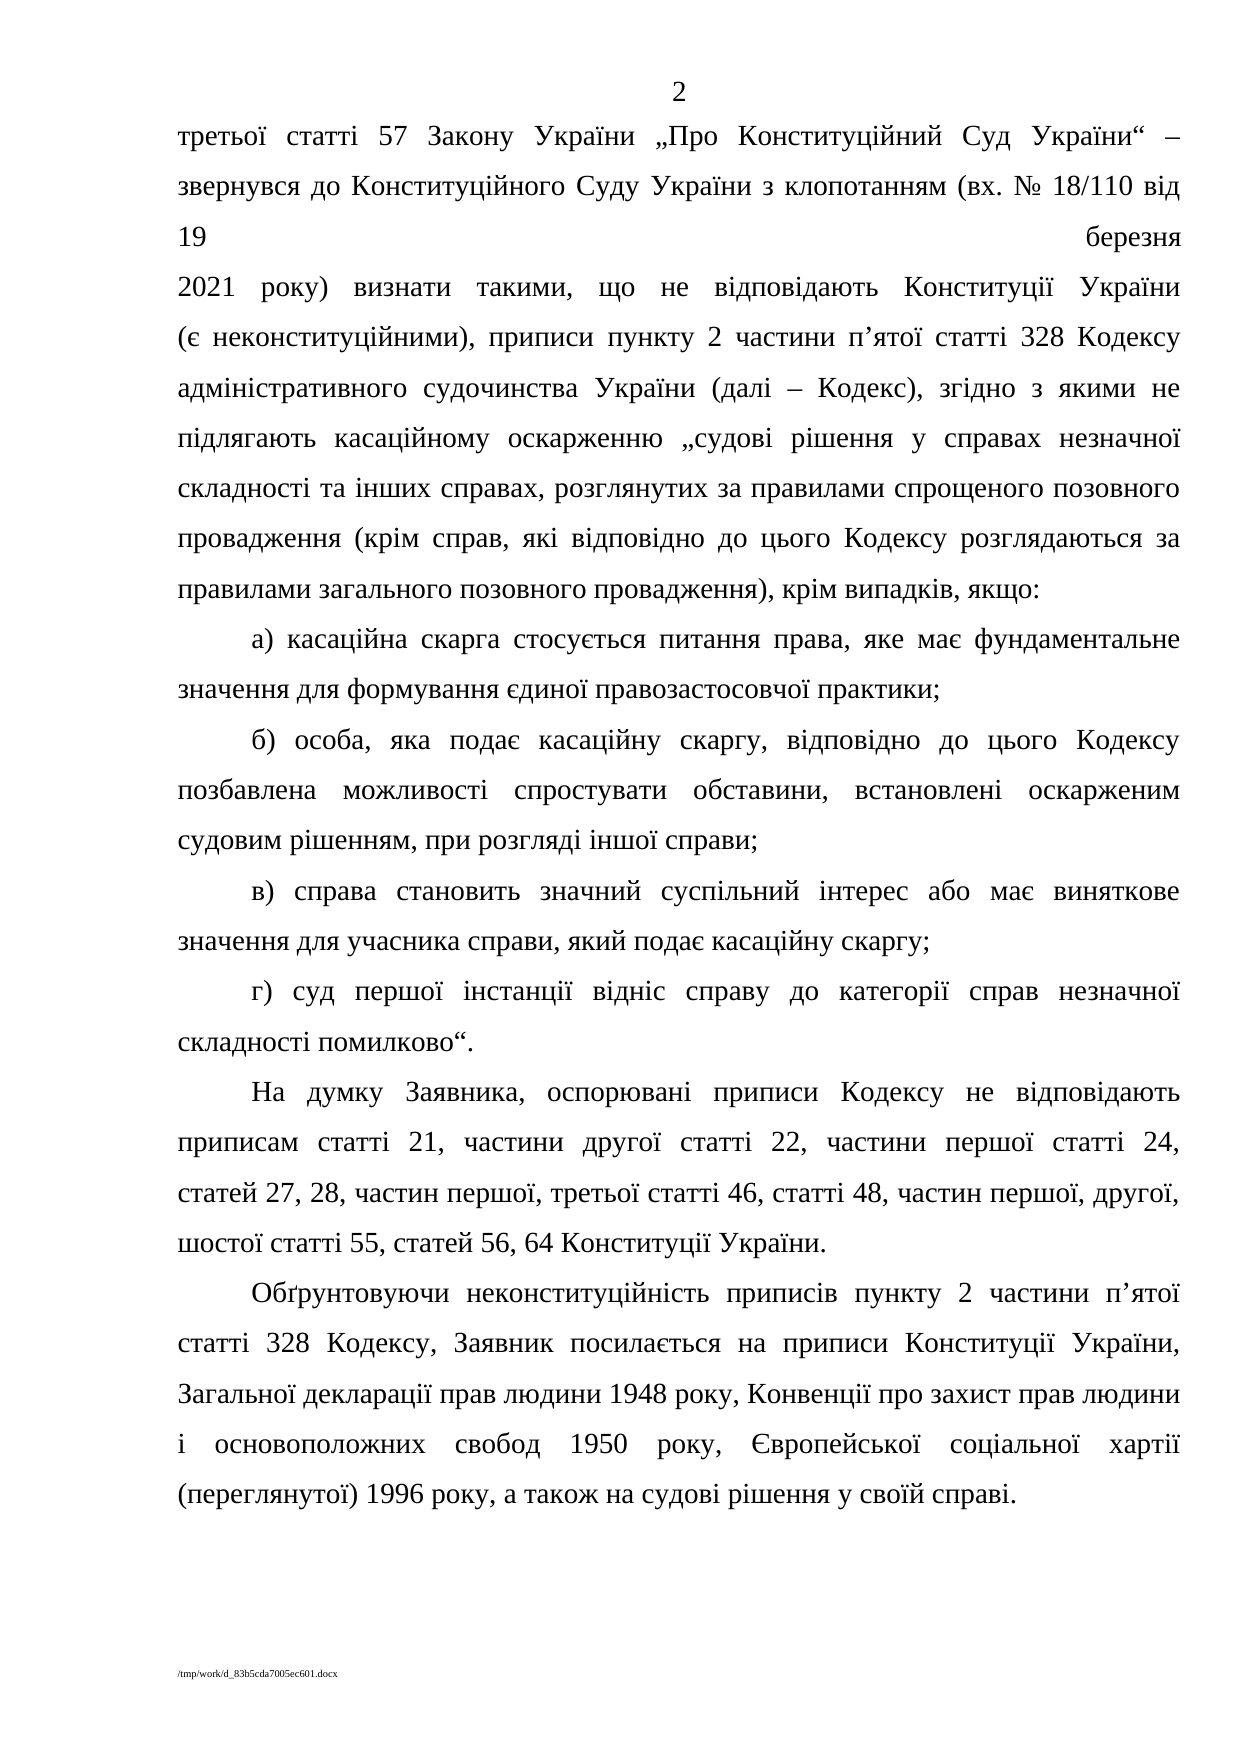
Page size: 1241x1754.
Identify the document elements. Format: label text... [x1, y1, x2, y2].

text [177, 118, 1181, 604]
text г) суд першої інстанції відніс справу до категорії справ незначної складності помилково“. [177, 973, 1181, 1057]
text На думку Заявника, оспорювані приписи Кодексу не відповідають приписам статті 21, частини другої статті 22, частини першої статті 24, статей 27, 28, частин першої, третьої статті 46, статті 48, частин першої, другої, шостої статті 55, статей 56, 64 Конституції України. [177, 1074, 1181, 1258]
text в) справа становить значний суспільний інтерес або має виняткове значення для учасника справи, який подає касаційну скаргу; [177, 873, 1181, 957]
text а) касаційна скарга стосується питання права, яке має фундаментальне значення для формування єдиної правозастосовчої практики; [177, 621, 1181, 705]
text Обґрунтовуючи неконституційність приписів пункту 2 частини п’ятої статті 328 Кодексу, Заявник посилається на приписи Конституції України, Загальної декларації прав людини 1948 року, Конвенції про захист прав людини і основоположних свобод 1950 року, Європейської соціальної хартії (переглянутої) 1996 року, а також на судові рішення у своїй справі. [177, 1275, 1181, 1510]
text б) особа, яка подає касаційну скаргу, відповідно до цього Кодексу позбавлена можливості спростувати обставини, встановлені оскарженим судовим рішенням, при розгляді іншої справи; [177, 722, 1181, 856]
